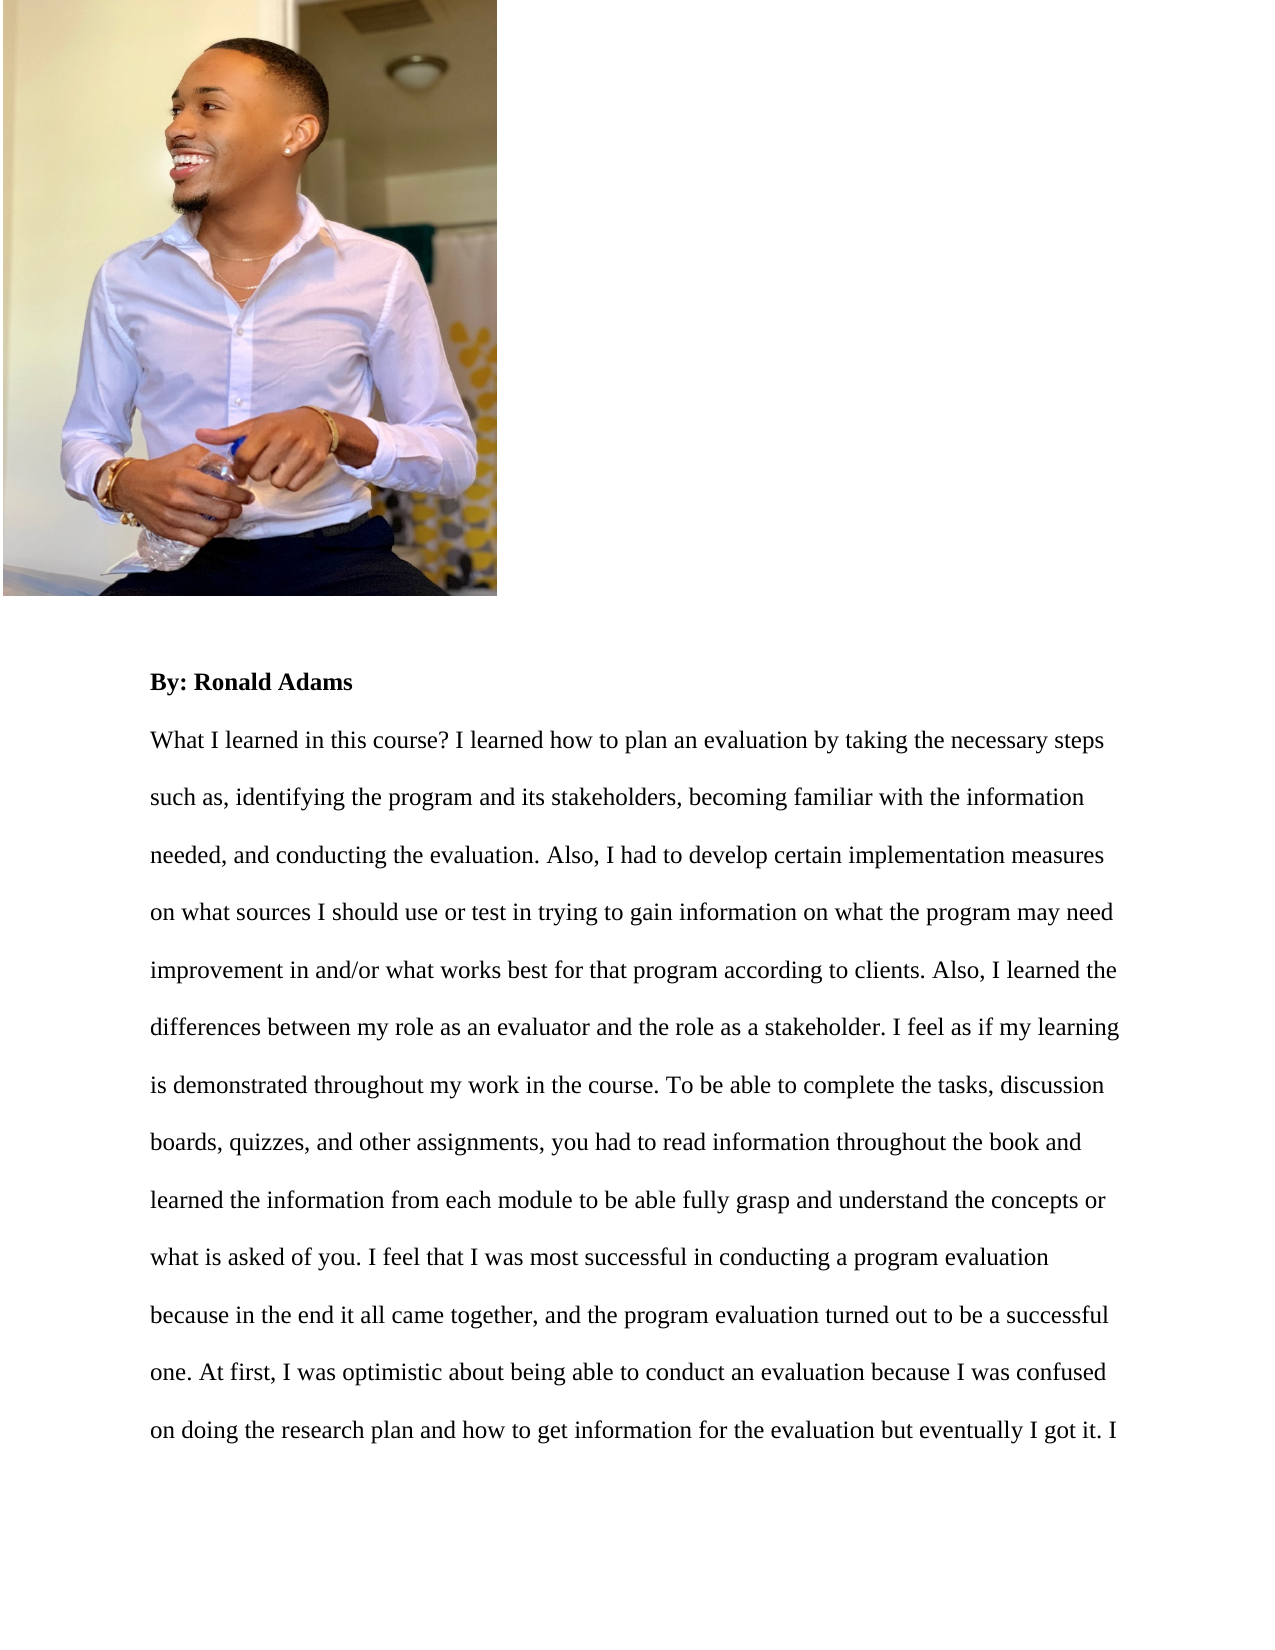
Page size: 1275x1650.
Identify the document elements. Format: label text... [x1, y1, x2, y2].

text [150, 725, 1125, 1444]
text By: Ronald Adams [150, 667, 1125, 696]
picture [3, 0, 497, 596]
